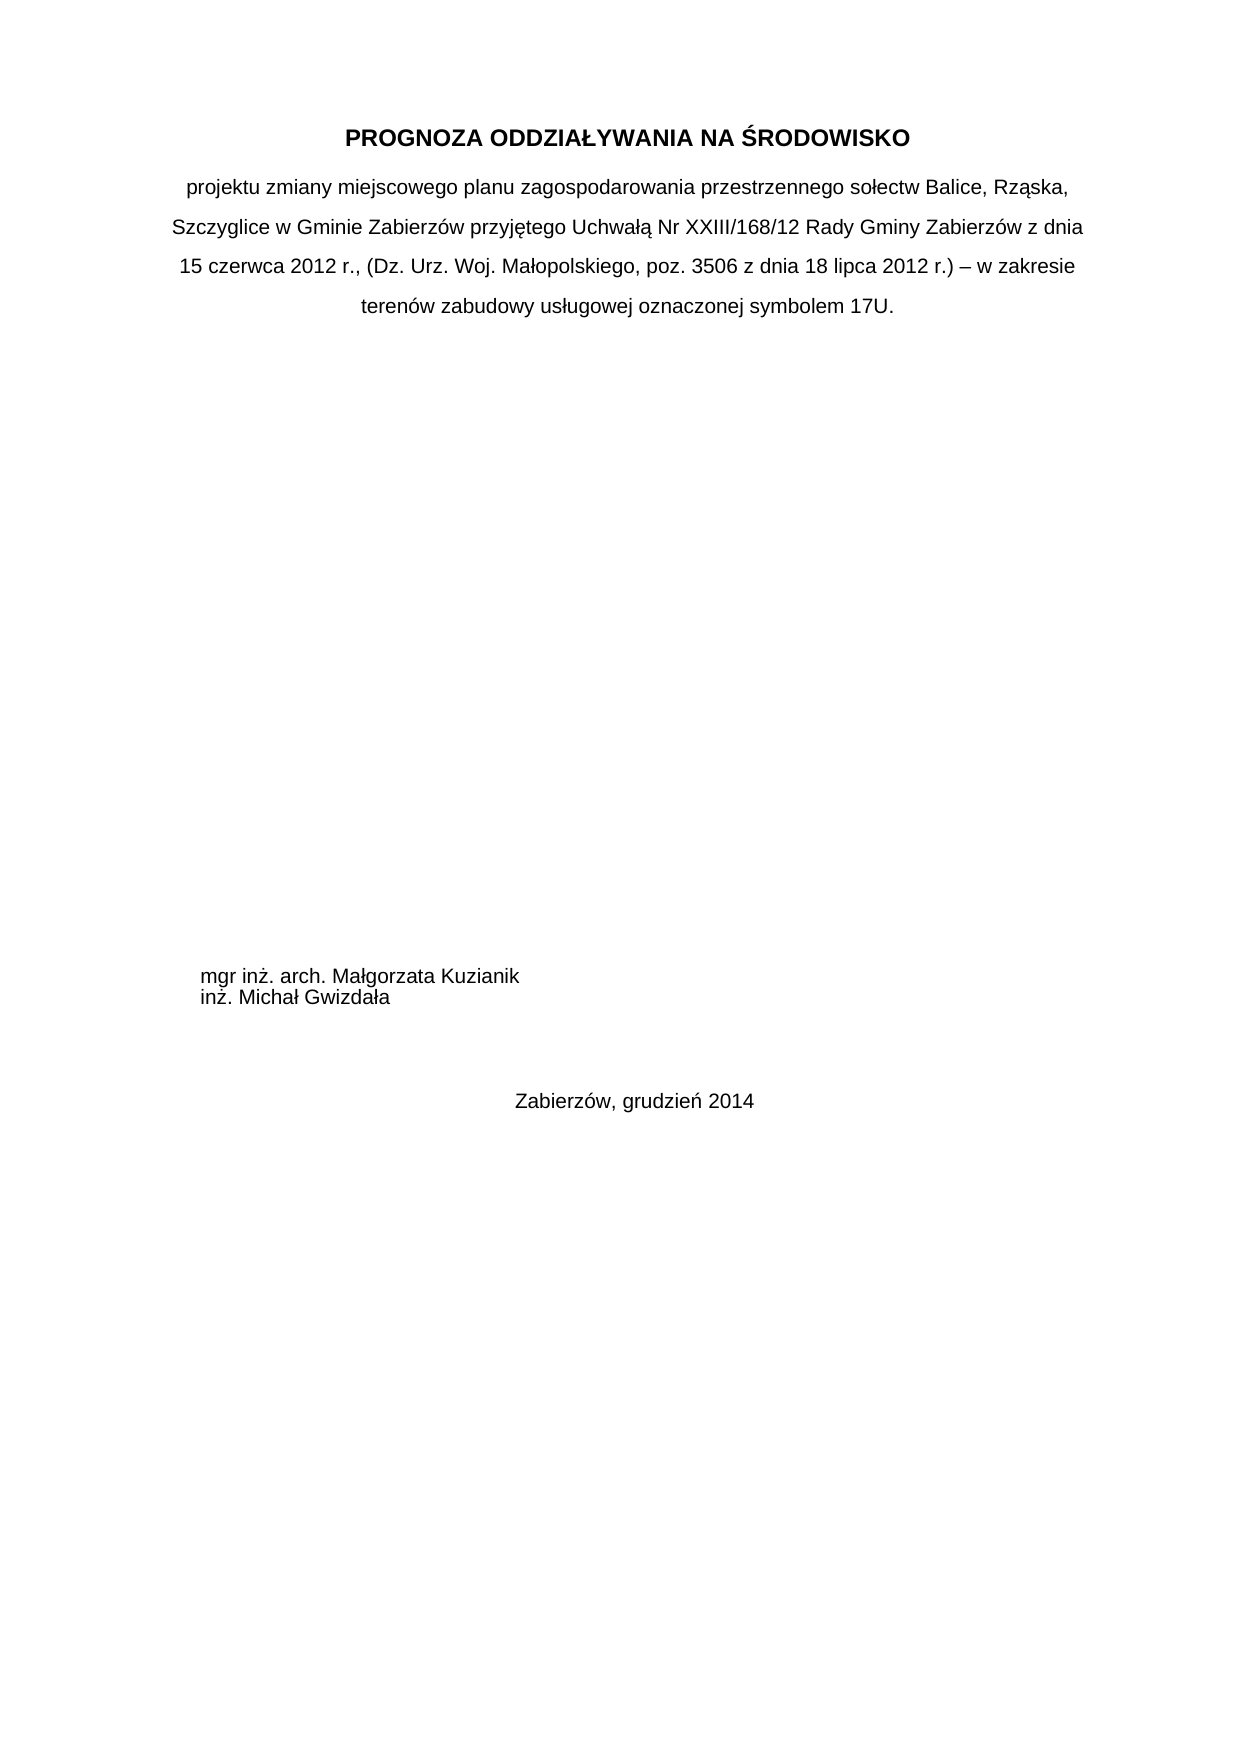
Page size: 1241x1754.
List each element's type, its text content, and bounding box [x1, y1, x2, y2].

text mgr inż. arch. Małgorzata Kuzianik [200, 967, 1095, 988]
text projektu zmiany miejscowego planu zagospodarowania przestrzennego sołectw Balice, Rząska, Szczyglice w Gminie Zabierzów przyjętego Uchwałą Nr XXIII/168/12 Rady Gminy Zabierzów z dnia 15 czerwca 2012 r., (Dz. Urz. Woj. Małopolskiego, poz. 3506 z dnia 18 lipca 2012 r.) – w zakresie terenów zabudowy usługowej oznaczonej symbolem 17U. [161, 163, 1095, 321]
text Zabierzów, grudzień 2014 [515, 1092, 1095, 1113]
text inż. Michał Gwizdała [200, 988, 1095, 1009]
text PROGNOZA ODDZIAŁYWANIA NA ŚRODOWISKO [161, 127, 1095, 151]
